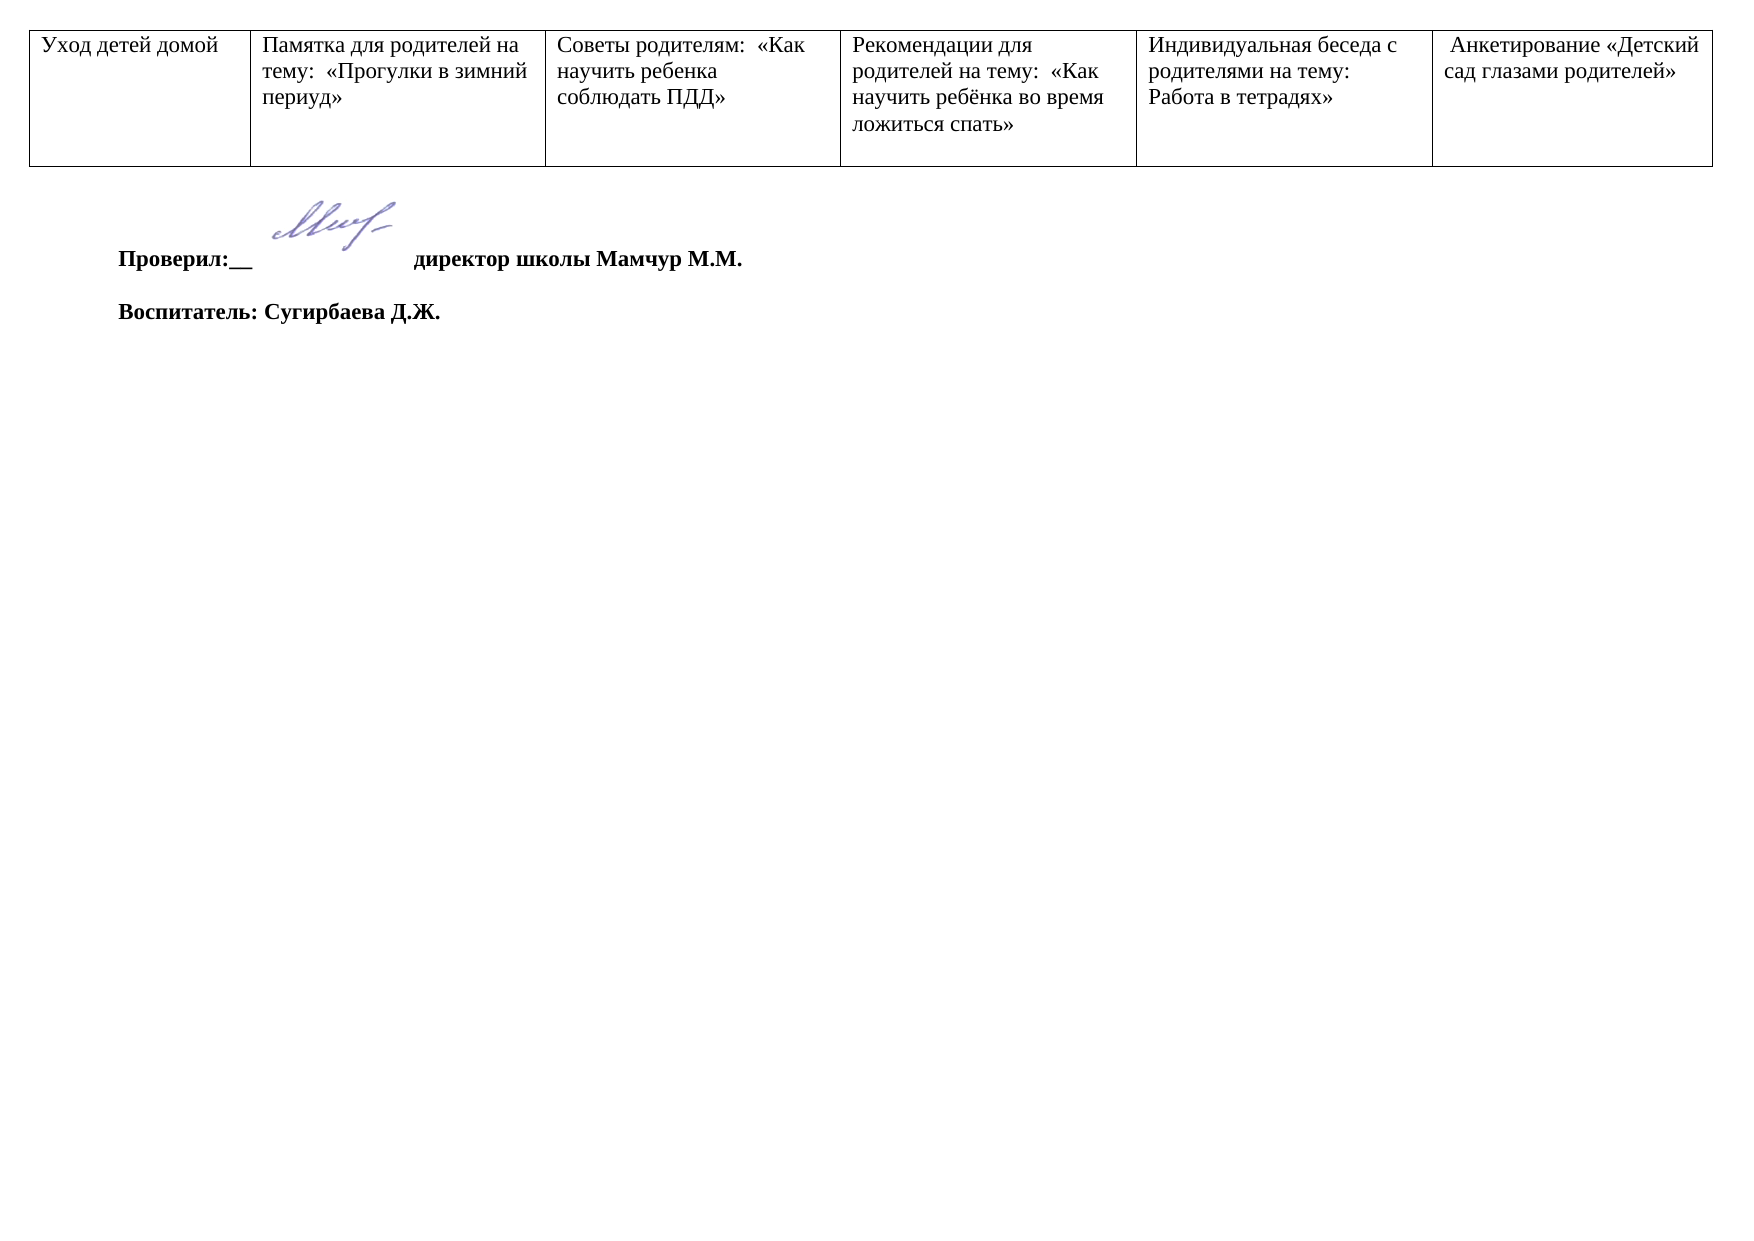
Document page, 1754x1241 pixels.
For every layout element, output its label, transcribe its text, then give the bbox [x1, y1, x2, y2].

table_cell Индивидуальная беседа с родителями на тему: Работа в тетрадях» [1137, 31, 1432, 166]
table_cell Рекомендации для родителей на тему: «Как научить ребёнка во время ложиться спать» [841, 31, 1136, 166]
table_cell Анкетирование «Детский сад глазами родителей» [1433, 31, 1712, 166]
table_cell Советы родителям: «Как научить ребенка соблюдать ПДД» [546, 31, 840, 166]
text Проверил:__ директор школы Мамчур М.М. [118, 193, 1636, 271]
table_cell Памятка для родителей на тему: «Прогулки в зимний периуд» [251, 31, 545, 166]
table_cell Уход детей домой [30, 31, 250, 166]
picture [257, 193, 414, 267]
text Воспитатель: Сугирбаева Д.Ж. [118, 298, 1636, 324]
